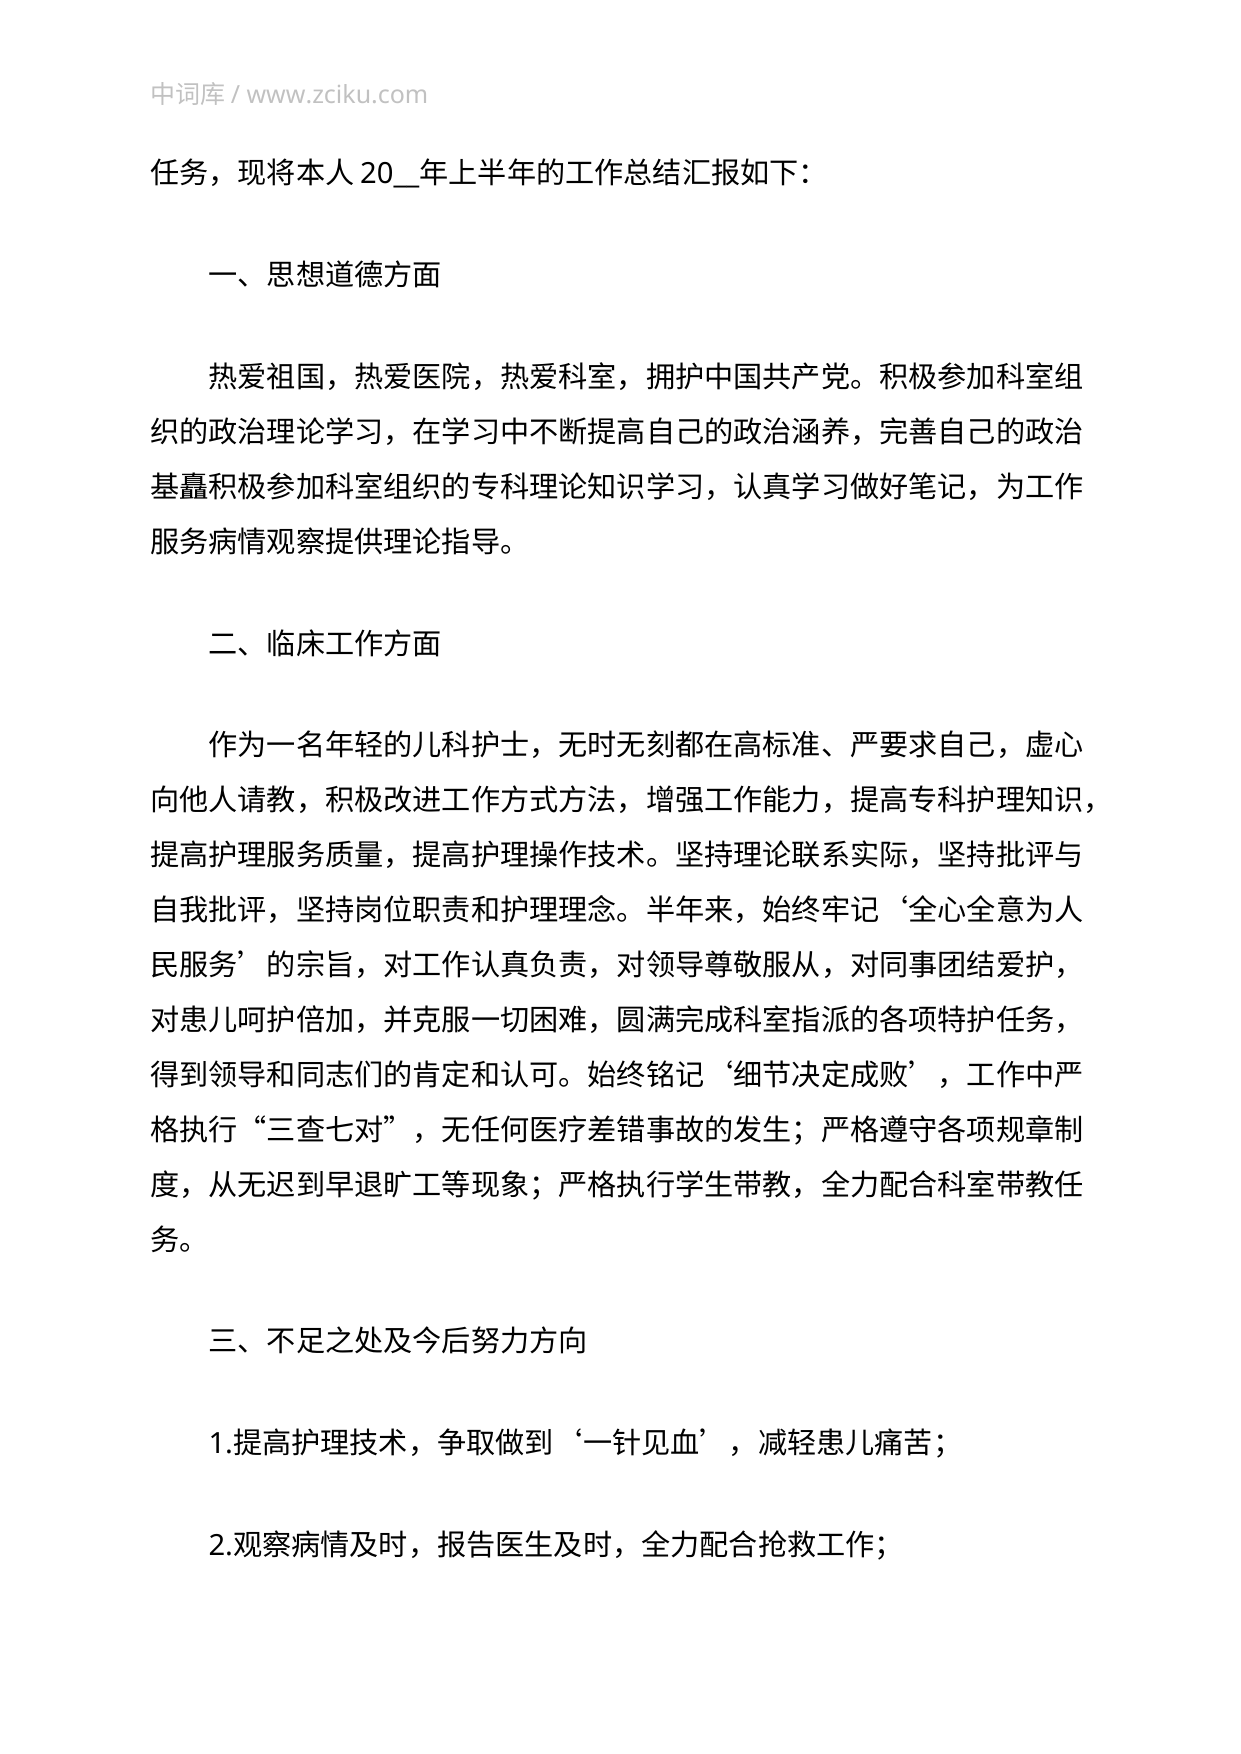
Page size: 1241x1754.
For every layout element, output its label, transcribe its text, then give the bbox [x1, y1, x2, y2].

text 一、思想道德方面 [150, 252, 1090, 294]
text 1.提高护理技术，争取做到‘一针见血’，减轻患儿痛苦； [150, 1419, 1090, 1462]
text 二、临床工作方面 [150, 620, 1090, 662]
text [150, 150, 1090, 192]
text 三、不足之处及今后努力方向 [150, 1318, 1090, 1360]
text 热爱祖国，热爱医院，热爱科室，拥护中国共产党。积极参加科室组织的政治理论学习，在学习中不断提高自己的政治涵养，完善自己的政治基矗积极参加科室组织的专科理论知识学习，认真学习做好笔记，为工作服务病情观察提供理论指导。 [150, 354, 1090, 561]
text 2.观察病情及时，报告医生及时，全力配合抢救工作； [150, 1522, 1090, 1564]
text 作为一名年轻的儿科护士，无时无刻都在高标准、严要求自己，虚心向他人请教，积极改进工作方式方法，增强工作能力，提高专科护理知识，提高护理服务质量，提高护理操作技术。坚持理论联系实际，坚持批评与自我批评，坚持岗位职责和护理理念。半年来，始终牢记‘全心全意为人民服务’的宗旨，对工作认真负责，对领导尊敬服从，对同事团结爱护，对患儿呵护倍加，并克服一切困难，圆满完成科室指派的各项特护任务，得到领导和同志们的肯定和认可。始终铭记‘细节决定成败’，工作中严格执行“三查七对”，无任何医疗差错事故的发生；严格遵守各项规章制度，从无迟到早退旷工等现象；严格执行学生带教，全力配合科室带教任务。 [150, 722, 1090, 1258]
